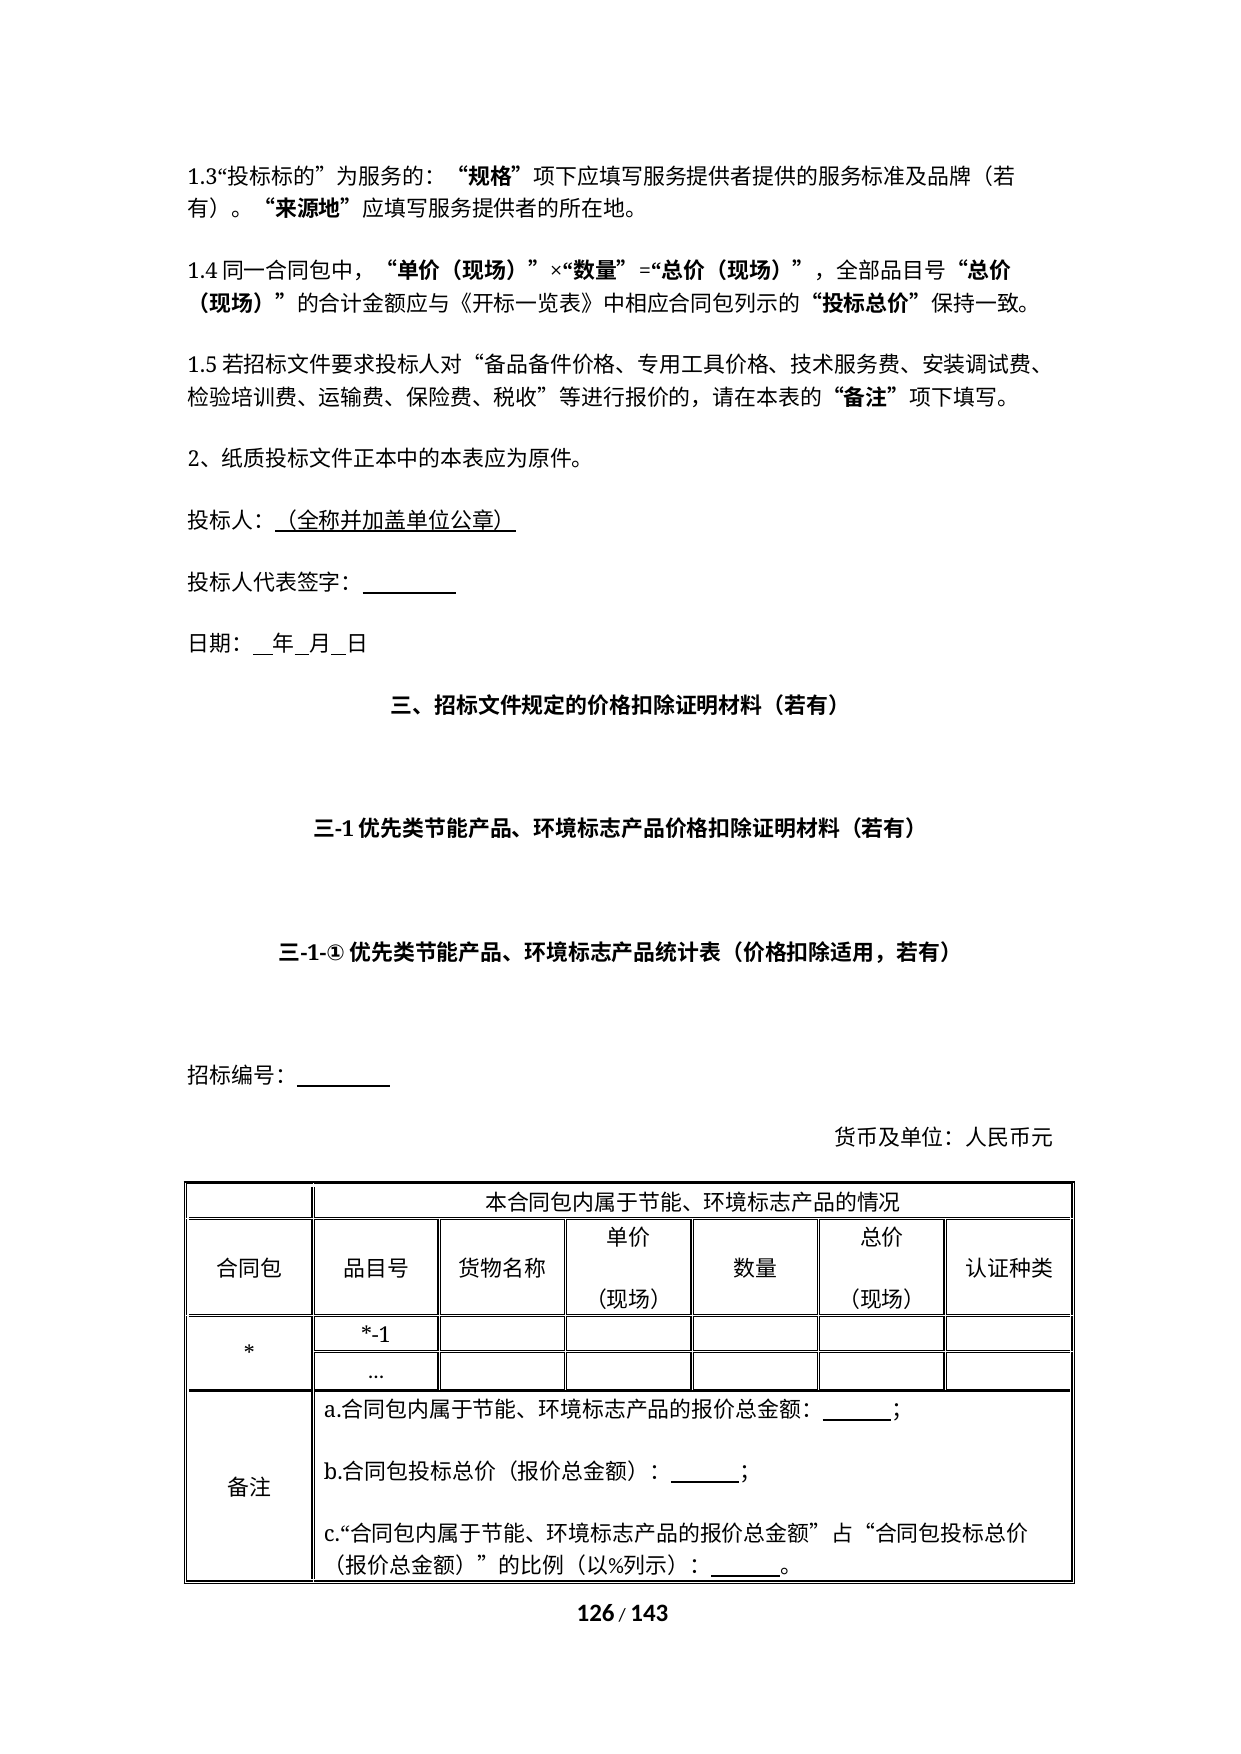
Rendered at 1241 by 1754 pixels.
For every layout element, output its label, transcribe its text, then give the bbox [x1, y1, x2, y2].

text 日期： 年 月 日 [187, 626, 1053, 658]
table_cell 品目号 [315, 1220, 437, 1314]
table_cell 总价 （现场） [820, 1220, 943, 1314]
table_cell [820, 1353, 943, 1389]
text 货币及单位：人民币元 [187, 1119, 1053, 1152]
table_cell a.合同包内属于节能、环境标志产品的报价总金额： ； b.合同包投标总价（报价总金额）： ； c.“合同包内属于节能、环境标志产品的报价总金额”占“合同包投标总价（报价总金额）”的比例（以%列示）： 。 [313, 1389, 1071, 1580]
table_cell [820, 1317, 943, 1350]
text 三-1优先类节能产品、环境标志产品价格扣除证明材料（若有） [187, 811, 1053, 843]
table_cell 单价 （现场） [567, 1220, 690, 1314]
table_cell [441, 1317, 564, 1350]
table_cell 数量 [694, 1220, 817, 1314]
table_cell 货物名称 [441, 1220, 564, 1314]
table_cell [694, 1317, 817, 1350]
text 三-1-①优先类节能产品、环境标志产品统计表（价格扣除适用，若有） [187, 934, 1053, 967]
table_cell … [315, 1353, 437, 1389]
text 投标人代表签字： [187, 564, 1053, 597]
text 1.3“投标标的”为服务的：“规格”项下应填写服务提供者提供的服务标准及品牌（若有）。“来源地”应填写服务提供者的所在地。 [187, 158, 1053, 223]
text 1.5若招标文件要求投标人对“备品备件价格、专用工具价格、技术服务费、安装调试费、检验培训费、运输费、保险费、税收”等进行报价的，请在本表的“备注”项下填写。 [187, 347, 1053, 412]
table_cell [567, 1353, 690, 1389]
table_cell 备注 [187, 1389, 313, 1580]
text 投标人：（全称并加盖单位公章） [187, 503, 1053, 535]
text 1.4同一合同包中，“单价（现场）”×“数量”=“总价（现场）”，全部品目号“总价（现场）”的合计金额应与《开标一览表》中相应合同包列示的“投标总价”保持一致。 [187, 253, 1053, 318]
table_cell 认证种类 [945, 1217, 1073, 1314]
table_cell [694, 1353, 817, 1389]
table_cell [947, 1314, 1072, 1350]
table_cell [947, 1350, 1072, 1389]
table_cell *-1 [315, 1317, 437, 1350]
table_cell [441, 1353, 564, 1389]
text 招标编号： [187, 1058, 1053, 1090]
table_header 本合同包内属于节能、环境标志产品的情况 [313, 1184, 1071, 1217]
table_header [187, 1184, 313, 1217]
text 三、招标文件规定的价格扣除证明材料（若有） [187, 688, 1053, 720]
table_cell [567, 1317, 690, 1350]
text 2、纸质投标文件正本中的本表应为原件。 [187, 441, 1053, 473]
table_cell * [187, 1314, 312, 1389]
table_cell 合同包 [187, 1217, 312, 1314]
